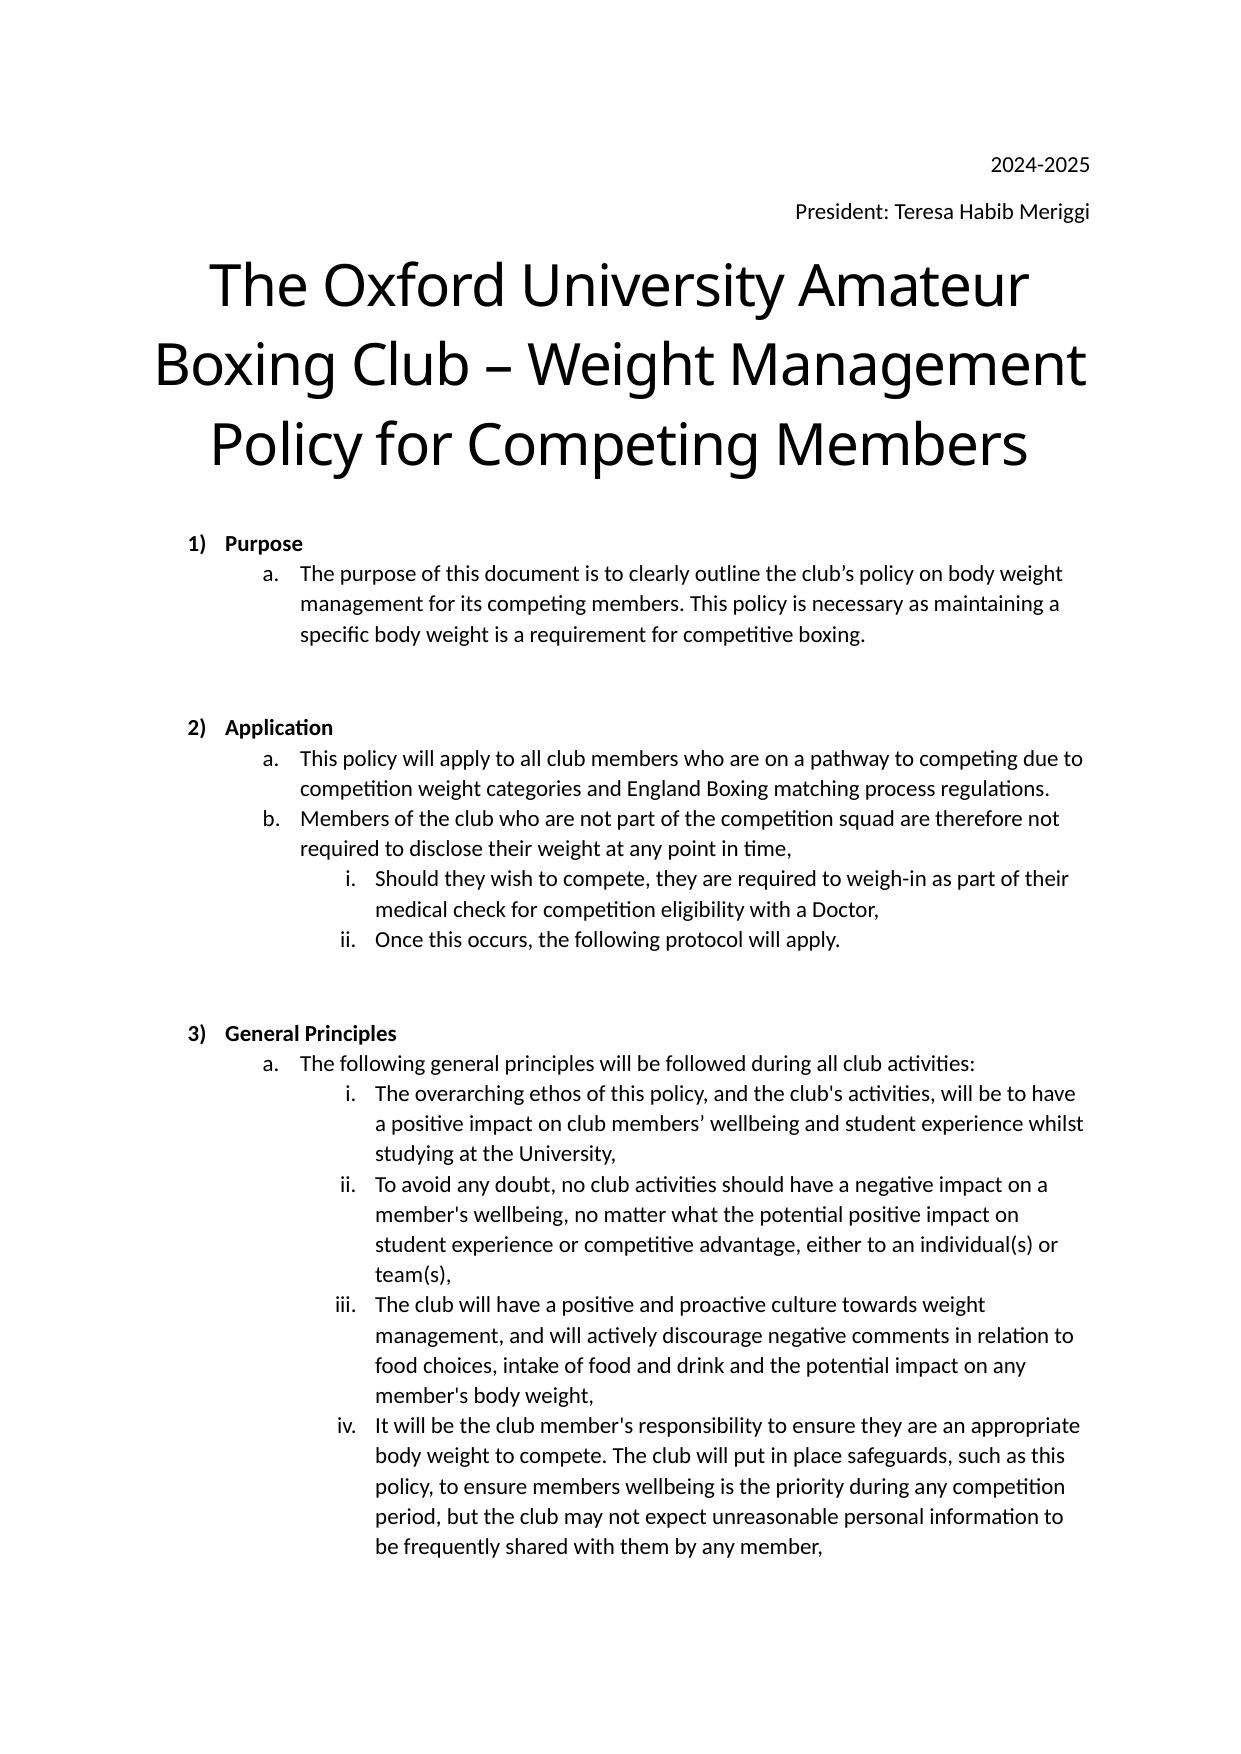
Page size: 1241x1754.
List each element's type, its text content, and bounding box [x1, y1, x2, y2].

list The purpose of this document is to clearly outline the club’s policy on body weight management for its competing members. This policy is necessary as maintaining a specific body weight is a requirement for competitive boxing. [262, 559, 1090, 648]
list This policy will apply to all club members who are on a pathway to competing due to competition weight categories and England Boxing matching process regulations. [262, 744, 1090, 802]
list Members of the club who are not part of the competition squad are therefore not required to disclose their weight at any point in time, [262, 804, 1090, 862]
list Should they wish to compete, they are required to weigh-in as part of their medical check for competition eligibility with a Doctor, [356, 864, 1090, 923]
title The Oxford University Amateur Boxing Club – Weight Management Policy for Competing Members [150, 244, 1090, 482]
list It will be the club member's responsibility to ensure they are an appropriate body weight to compete. The club will put in place safeguards, such as this policy, to ensure members wellbeing is the priority during any competition period, but the club may not expect unreasonable personal information to be frequently shared with them by any member, [356, 1411, 1090, 1560]
text 2024-2025 [150, 150, 1090, 178]
list Once this occurs, the following protocol will apply. [356, 925, 1090, 953]
list Purpose [187, 529, 1090, 557]
text President: Teresa Habib Meriggi [150, 197, 1090, 225]
list General Principles [187, 1019, 1090, 1047]
list Application [187, 713, 1090, 741]
list To avoid any doubt, no club activities should have a negative impact on a member's wellbeing, no matter what the potential positive impact on student experience or competitive advantage, either to an individual(s) or team(s), [356, 1170, 1090, 1288]
list The following general principles will be followed during all club activities: [262, 1049, 1090, 1077]
list The club will have a positive and proactive culture towards weight management, and will actively discourage negative comments in relation to food choices, intake of food and drink and the potential impact on any member's body weight, [356, 1291, 1090, 1409]
list The overarching ethos of this policy, and the club's activities, will be to have a positive impact on club members’ wellbeing and student experience whilst studying at the University, [356, 1079, 1090, 1167]
